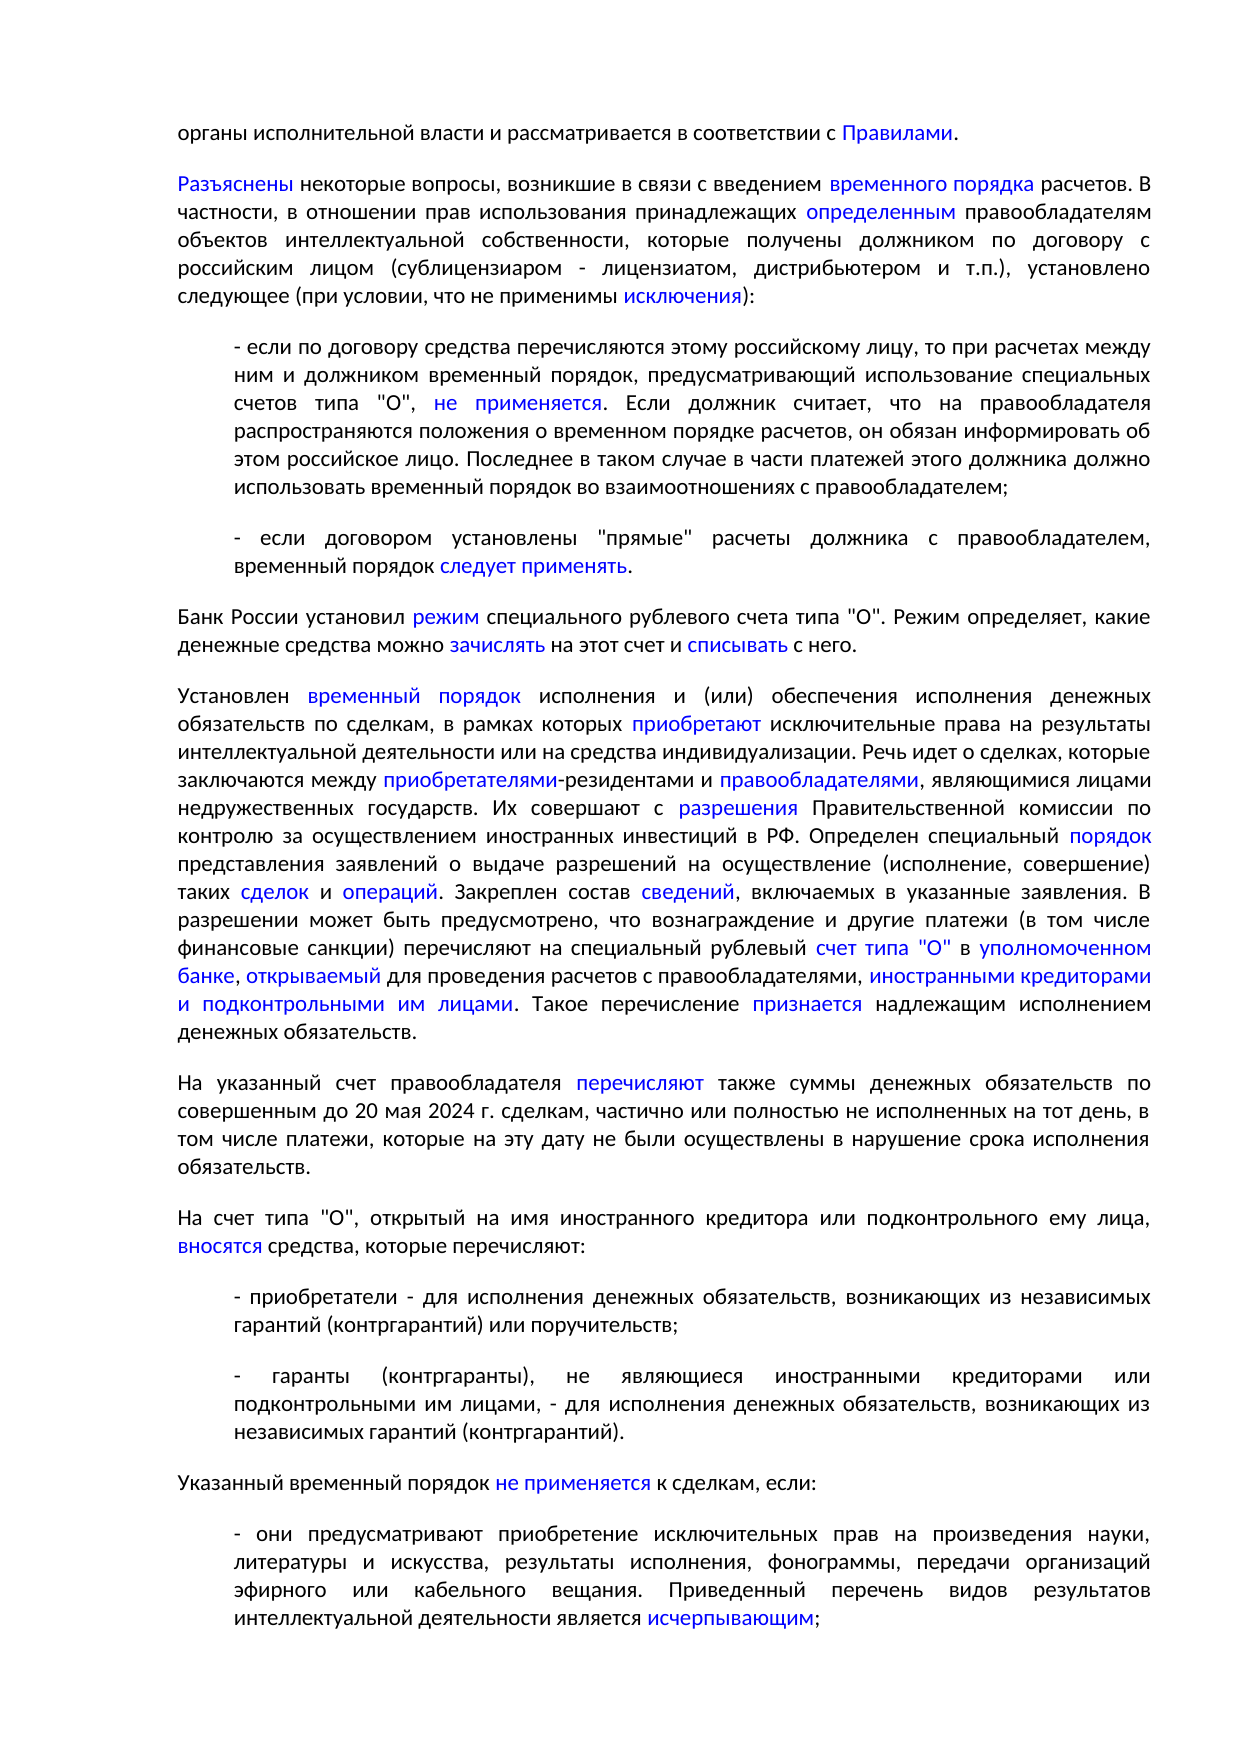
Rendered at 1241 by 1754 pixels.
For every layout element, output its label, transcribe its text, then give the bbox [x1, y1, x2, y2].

text Указанный временный порядок не применяется к сделкам, если: [177, 1468, 1152, 1496]
text Разъяснены некоторые вопросы, возникшие в связи с введением временного порядка расчетов. В частности, в отношении прав использования принадлежащих определенным правообладателям объектов интеллектуальной собственности, которые получены должником по договору с российским лицом (сублицензиаром - лицензиатом, дистрибьютером и т.п.), установлено следующее (при условии, что не применимы исключения): [177, 169, 1152, 309]
text - гаранты (контргаранты), не являющиеся иностранными кредиторами или подконтрольными им лицами, - для исполнения денежных обязательств, возникающих из независимых гарантий (контргарантий). [233, 1361, 1152, 1445]
text - если договором установлены "прямые" расчеты должника с правообладателем, временный порядок следует применять. [233, 523, 1152, 579]
text Установлен временный порядок исполнения и (или) обеспечения исполнения денежных обязательств по сделкам, в рамках которых приобретают исключительные права на результаты интеллектуальной деятельности или на средства индивидуализации. Речь идет о сделках, которые заключаются между приобретателями-резидентами и правообладателями, являющимися лицами недружественных государств. Их совершают с разрешения Правительственной комиссии по контролю за осуществлением иностранных инвестиций в РФ. Определен специальный порядок представления заявлений о выдаче разрешений на осуществление (исполнение, совершение) таких сделок и операций. Закреплен состав сведений, включаемых в указанные заявления. В разрешении может быть предусмотрено, что вознаграждение и другие платежи (в том числе финансовые санкции) перечисляют на специальный рублевый счет типа "О" в уполномоченном банке, открываемый для проведения расчетов с правообладателями, иностранными кредиторами и подконтрольными им лицами. Такое перечисление признается надлежащим исполнением денежных обязательств. [177, 681, 1152, 1045]
text - приобретатели - для исполнения денежных обязательств, возникающих из независимых гарантий (контргарантий) или поручительств; [233, 1282, 1152, 1338]
text На указанный счет правообладателя перечисляют также суммы денежных обязательств по совершенным до 20 мая 2024 г. сделкам, частично или полностью не исполненных на тот день, в том числе платежи, которые на эту дату не были осуществлены в нарушение срока исполнения обязательств. [177, 1068, 1152, 1180]
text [177, 118, 1152, 146]
text - они предусматривают приобретение исключительных прав на произведения науки, литературы и искусства, результаты исполнения, фонограммы, передачи организаций эфирного или кабельного вещания. Приведенный перечень видов результатов интеллектуальной деятельности является исчерпывающим; [233, 1519, 1152, 1631]
text - если по договору средства перечисляются этому российскому лицу, то при расчетах между ним и должником временный порядок, предусматривающий использование специальных счетов типа "О", не применяется. Если должник считает, что на правообладателя распространяются положения о временном порядке расчетов, он обязан информировать об этом российское лицо. Последнее в таком случае в части платежей этого должника должно использовать временный порядок во взаимоотношениях с правообладателем; [233, 332, 1152, 500]
text На счет типа "О", открытый на имя иностранного кредитора или подконтрольного ему лица, вносятся средства, которые перечисляют: [177, 1203, 1152, 1259]
text Банк России установил режим специального рублевого счета типа "О". Режим определяет, какие денежные средства можно зачислять на этот счет и списывать с него. [177, 602, 1152, 658]
